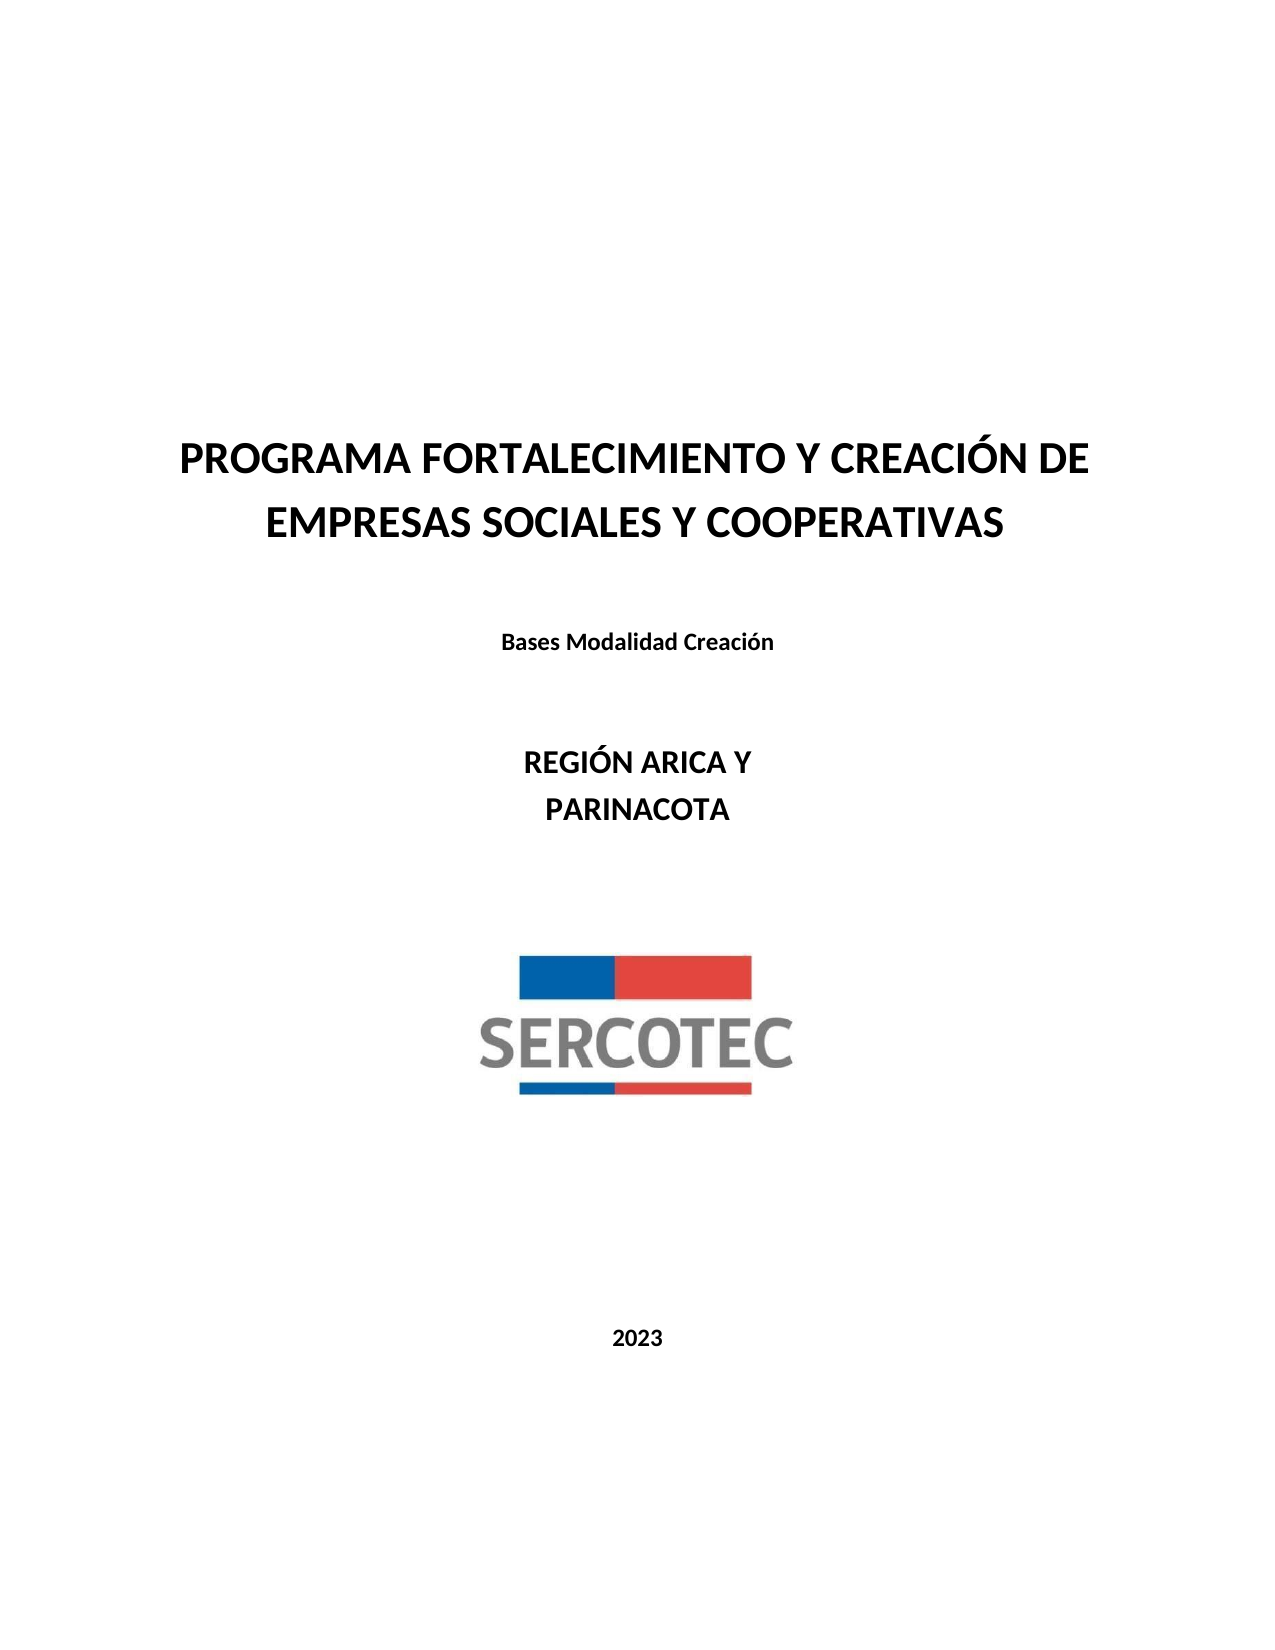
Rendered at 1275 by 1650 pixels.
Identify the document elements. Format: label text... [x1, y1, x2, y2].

text Bases Modalidad Creación [177, 626, 1098, 656]
text REGIÓN ARICA Y PARINACOTA [451, 741, 824, 828]
picture [478, 952, 797, 1097]
text 2023 [451, 1322, 824, 1353]
text PROGRAMA FORTALECIMIENTO Y CREACIÓN DE EMPRESAS SOCIALES Y COOPERATIVAS [177, 429, 1093, 549]
